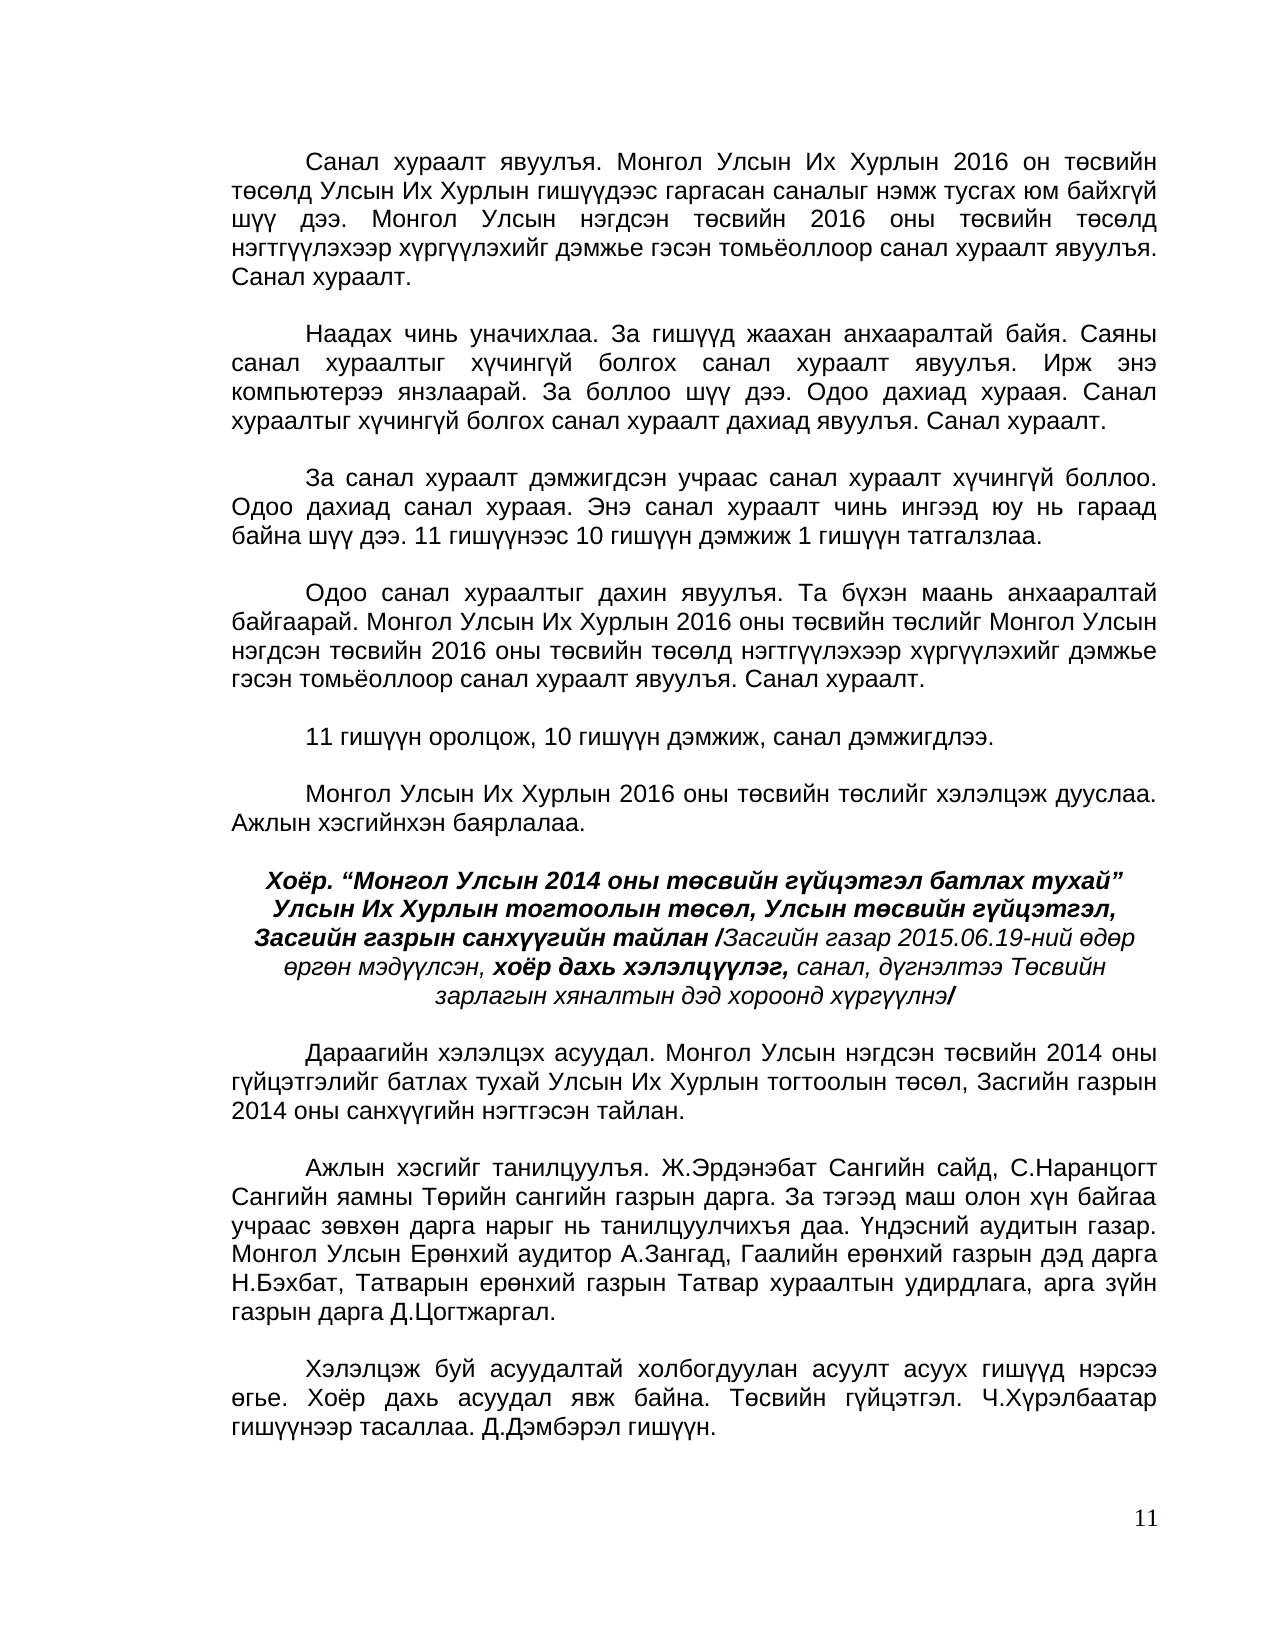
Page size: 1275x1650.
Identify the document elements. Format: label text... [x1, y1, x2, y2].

text Хоёр. “Монгол Улсын 2014 оны төсвийн гүйцэтгэл батлах тухай” Улсын Их Хурлын тогтоолын төсөл, Улсын төсвийн гүйцэтгэл, Засгийн газрын санхүүгийн тайлан /Засгийн газар 2015.06.19-ний өдөр өргөн мэдүүлсэн, хоёр дахь хэлэлцүүлэг, санал, дүгнэлтээ Төсвийн зарлагын хяналтын дэд хороонд хүргүүлнэ/ [231, 866, 1158, 1009]
text Монгол Улсын Их Хурлын 2016 оны төсвийн төслийг хэлэлцэж дууслаа. Ажлын хэсгийнхэн баярлалаа. [231, 779, 1158, 837]
text Одоо санал хураалтыг дахин явуулъя. Та бүхэн маань анхааралтай байгаарай. Монгол Улсын Их Хурлын 2016 оны төсвийн төслийг Монгол Улсын нэгдсэн төсвийн 2016 оны төсвийн төсөлд нэгтгүүлэхээр хүргүүлэхийг дэмжье гэсэн томьёоллоор санал хураалт явуулъя. Санал хураалт. [231, 578, 1158, 693]
text Хэлэлцэж буй асуудалтай холбогдуулан асуулт асуух гишүүд нэрсээ өгье. Хоёр дахь асуудал явж байна. Төсвийн гүйцэтгэл. Ч.Хүрэлбаатар гишүүнээр тасаллаа. Д.Дэмбэрэл гишүүн. [231, 1354, 1158, 1441]
text Наадах чинь уначихлаа. За гишүүд жаахан анхааралтай байя. Саяны санал хураалтыг хүчингүй болгох санал хураалт явуулъя. Ирж энэ компьютерээ янзлаарай. За боллоо шүү дээ. Одоо дахиад хураая. Санал хураалтыг хүчингүй болгох санал хураалт дахиад явуулъя. Санал хураалт. [231, 319, 1158, 434]
text За санал хураалт дэмжигдсэн учраас санал хураалт хүчингүй боллоо. Одоо дахиад санал хураая. Энэ санал хураалт чинь ингээд юу нь гараад байна шүү дээ. 11 гишүүнээс 10 гишүүн дэмжиж 1 гишүүн татгалзлаа. [231, 463, 1158, 549]
text 11 гишүүн оролцож, 10 гишүүн дэмжиж, санал дэмжигдлээ. [231, 722, 1158, 751]
text Ажлын хэсгийг танилцуулъя. Ж.Эрдэнэбат Сангийн сайд, С.Наранцогт Сангийн яамны Төрийн сангийн газрын дарга. За тэгээд маш олон хүн байгаа учраас зөвхөн дарга нарыг нь танилцуулчихъя даа. Үндэсний аудитын газар. Монгол Улсын Ерөнхий аудитор А.Зангад, Гаалийн ерөнхий газрын дэд дарга Н.Бэхбат, Татварын ерөнхий газрын Татвар хураалтын удирдлага, арга зүйн газрын дарга Д.Цогтжаргал. [231, 1153, 1158, 1326]
text Санал хураалт явуулъя. Монгол Улсын Их Хурлын 2016 он төсвийн төсөлд Улсын Их Хурлын гишүүдээс гаргасан саналыг нэмж тусгах юм байхгүй шүү дээ. Монгол Улсын нэгдсэн төсвийн 2016 оны төсвийн төсөлд нэгтгүүлэхээр хүргүүлэхийг дэмжье гэсэн томьёоллоор санал хураалт явуулъя. Санал хураалт. [231, 147, 1158, 291]
text Дараагийн хэлэлцэх асуудал. Монгол Улсын нэгдсэн төсвийн 2014 оны гүйцэтгэлийг батлах тухай Улсын Их Хурлын тогтоолын төсөл, Засгийн газрын 2014 оны санхүүгийн нэгтгэсэн тайлан. [231, 1038, 1158, 1124]
